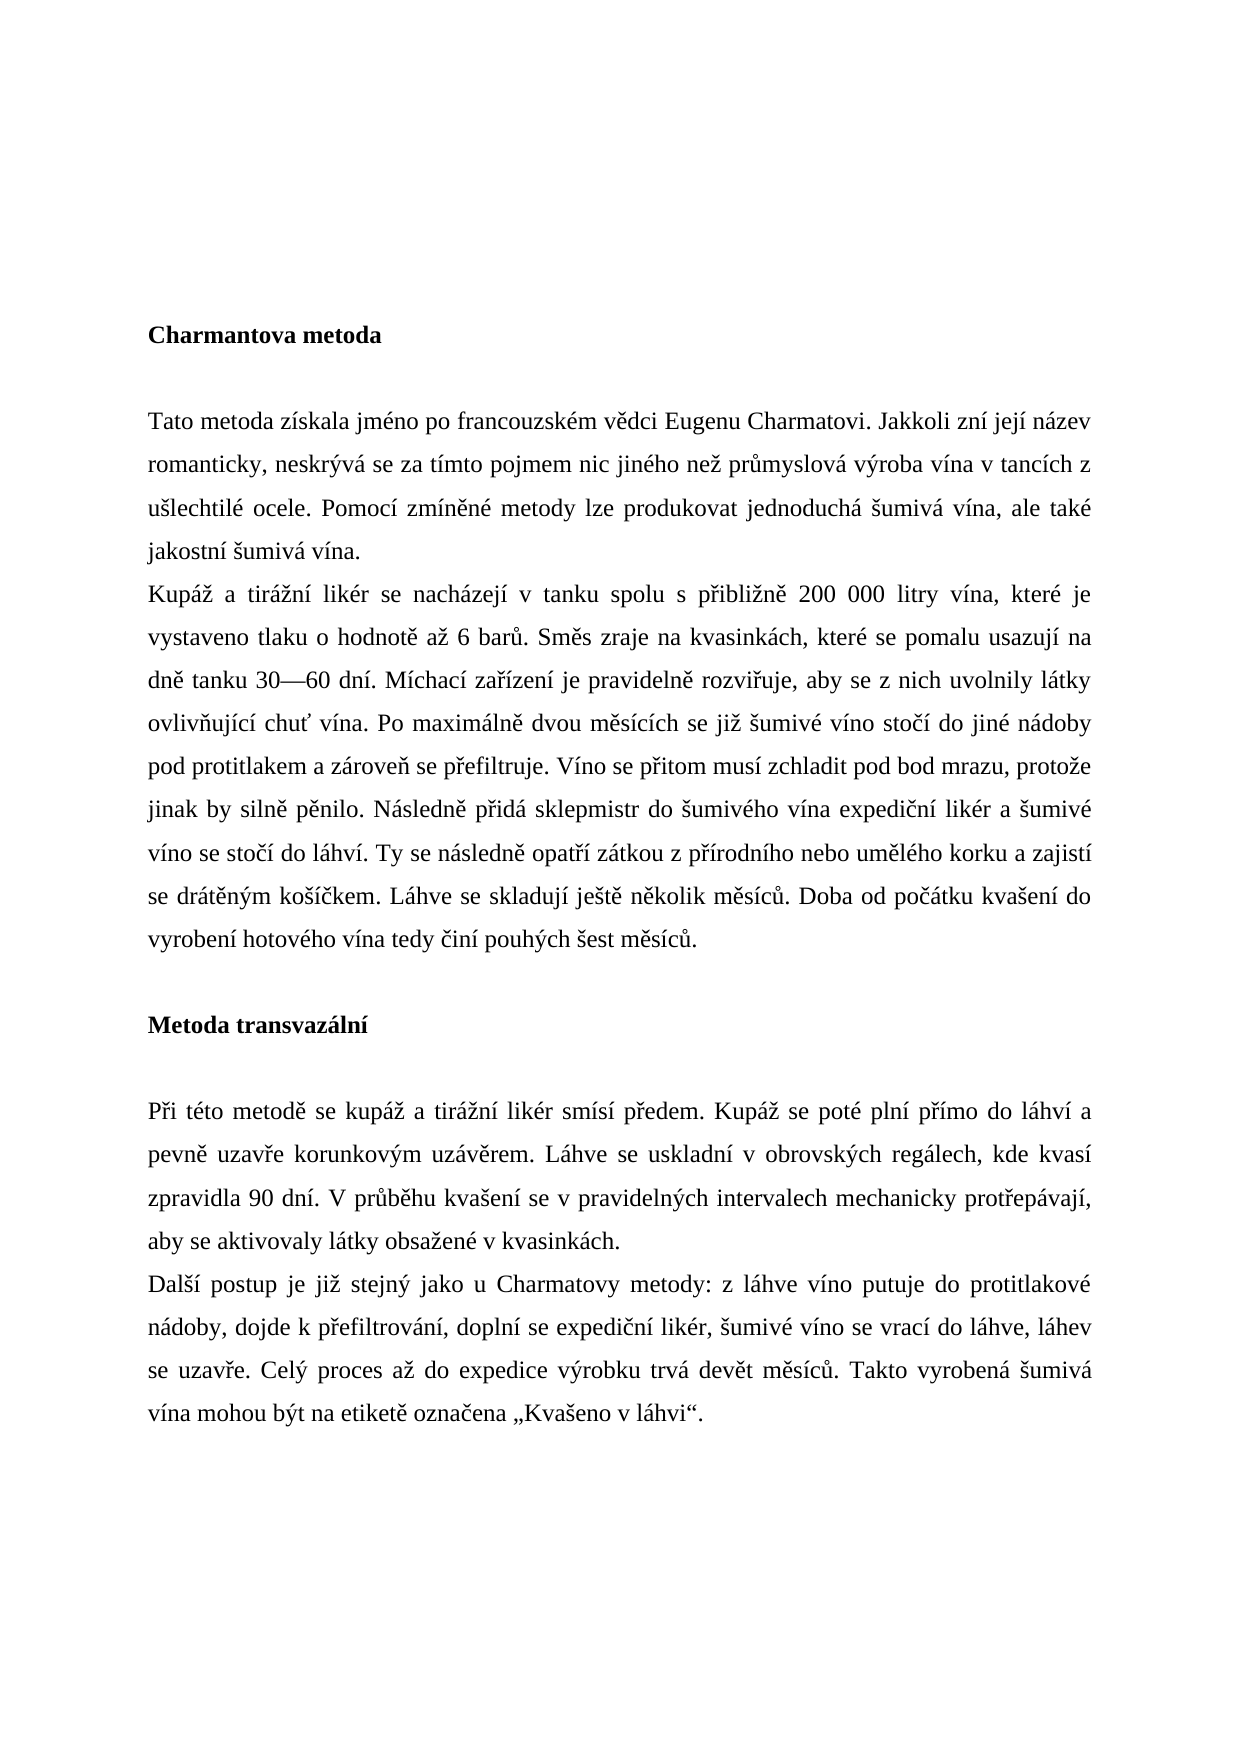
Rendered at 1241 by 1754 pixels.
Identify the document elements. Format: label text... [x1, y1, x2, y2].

text Tato metoda získala jméno po francouzském vědci Eugenu Charmatovi. Jakkoli zní její název romanticky, neskrývá se za tímto pojmem nic jiného než průmyslová výroba vína v tancích z ušlechtilé ocele. Pomocí zmíněné metody lze produkovat jednoduchá šumivá vína, ale také jakostní šumivá vína. [148, 406, 1093, 564]
text Metoda transvazální [148, 1010, 1093, 1039]
text Při této metodě se kupáž a tirážní likér smísí předem. Kupáž se poté plní přímo do láhví a pevně uzavře korunkovým uzávěrem. Láhve se uskladní v obrovských regálech, kde kvasí zpravidla 90 dní. V průběhu kvašení se v pravidelných intervalech mechanicky protřepávají, aby se aktivovaly látky obsažené v kvasinkách. [148, 1096, 1093, 1254]
text Další postup je již stejný jako u Charmatovy metody: z láhve víno putuje do protitlakové nádoby, dojde k přefiltrování, doplní se expediční likér, šumivé víno se vrací do láhve, láhev se uzavře. Celý proces až do expedice výrobku trvá devět měsíců. Takto vyrobená šumivá vína mohou být na etiketě označena „Kvašeno v láhvi“. [148, 1269, 1093, 1427]
text Kupáž a tirážní likér se nacházejí v tanku spolu s přibližně 200 000 litry vína, které je vystaveno tlaku o hodnotě až 6 barů. Směs zraje na kvasinkách, které se pomalu usazují na dně tanku 30—60 dní. Míchací zařízení je pravidelně rozviřuje, aby se z nich uvolnily látky ovlivňující chuť vína. Po maximálně dvou měsících se již šumivé víno stočí do jiné nádoby pod protitlakem a zároveň se přefiltruje. Víno se přitom musí zchladit pod bod mrazu, protože jinak by silně pěnilo. Následně přidá sklepmistr do šumivého vína expediční likér a šumivé víno se stočí do láhví. Ty se následně opatří zátkou z přírodního nebo umělého korku a zajistí se drátěným košíčkem. Láhve se skladují ještě několik měsíců. Doba od počátku kvašení do vyrobení hotového vína tedy činí pouhých šest měsíců. [148, 579, 1093, 953]
text Charmantova metoda [148, 320, 1093, 349]
